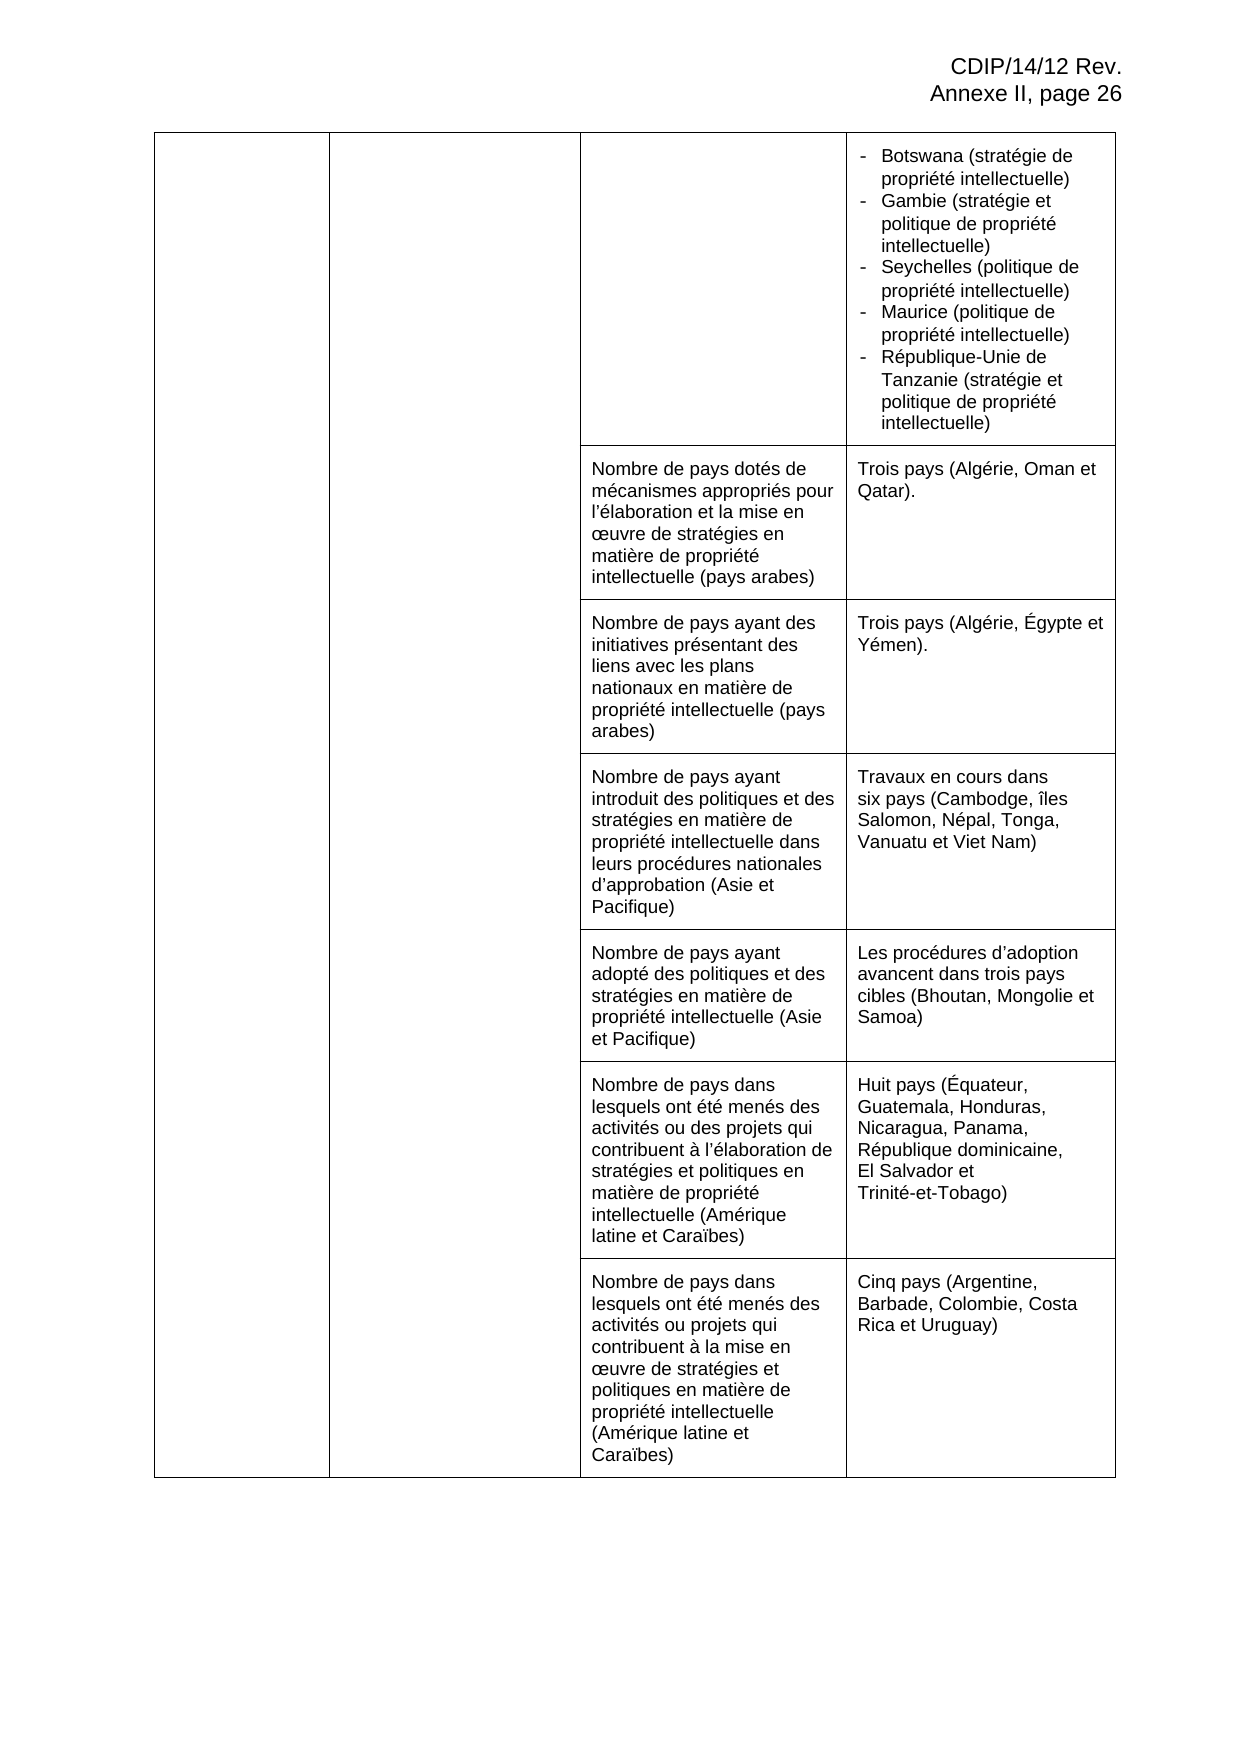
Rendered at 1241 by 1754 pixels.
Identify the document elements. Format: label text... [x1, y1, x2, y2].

table_cell Huit pays (Équateur, Guatemala, Honduras, Nicaragua, Panama, République dominicaine, El Salvador et Trinité-et-Tobago) [847, 1062, 1115, 1258]
table_cell Nombre de pays ayant des initiatives présentant des liens avec les plans nationaux en matière de propriété intellectuelle (pays arabes) [581, 600, 846, 753]
table_cell Trois pays (Algérie, Égypte et Yémen). [847, 600, 1115, 753]
table_cell Cinq pays (Argentine, Barbade, Colombie, Costa Rica et Uruguay) [847, 1259, 1115, 1477]
table_cell Botswana (stratégie de propriété intellectuelle) Gambie (stratégie et politique de propriété intellectuelle) Seychelles (politique de propriété intellectuelle) Maurice (politique de propriété intellectuelle) République-Unie de Tanzanie (stratégie et politique de propriété intellectuelle) [847, 133, 1115, 445]
table_cell Travaux en cours dans six pays (Cambodge, îles Salomon, Népal, Tonga, Vanuatu et Viet Nam) [847, 754, 1115, 929]
table_cell Trois pays (Algérie, Oman et Qatar). [847, 446, 1115, 599]
table_cell Nombre de pays ayant adopté des politiques et des stratégies en matière de propriété intellectuelle (Asie et Pacifique) [581, 930, 846, 1061]
table_cell Nombre de pays dotés de mécanismes appropriés pour l’élaboration et la mise en œuvre de stratégies en matière de propriété intellectuelle (pays arabes) [581, 446, 846, 599]
table_cell Nombre de pays dans lesquels ont été menés des activités ou des projets qui contribuent à l’élaboration de stratégies et politiques en matière de propriété intellectuelle (Amérique latine et Caraïbes) [581, 1062, 846, 1258]
table_cell Les procédures d’adoption avancent dans trois pays cibles (Bhoutan, Mongolie et Samoa) [847, 930, 1115, 1061]
table_cell Nombre de pays ayant introduit des politiques et des stratégies en matière de propriété intellectuelle dans leurs procédures nationales d’approbation (Asie et Pacifique) [581, 754, 846, 929]
table_cell Nombre de pays dans lesquels ont été menés des activités ou projets qui contribuent à la mise en œuvre de stratégies et politiques en matière de propriété intellectuelle (Amérique latine et Caraïbes) [581, 1259, 846, 1477]
